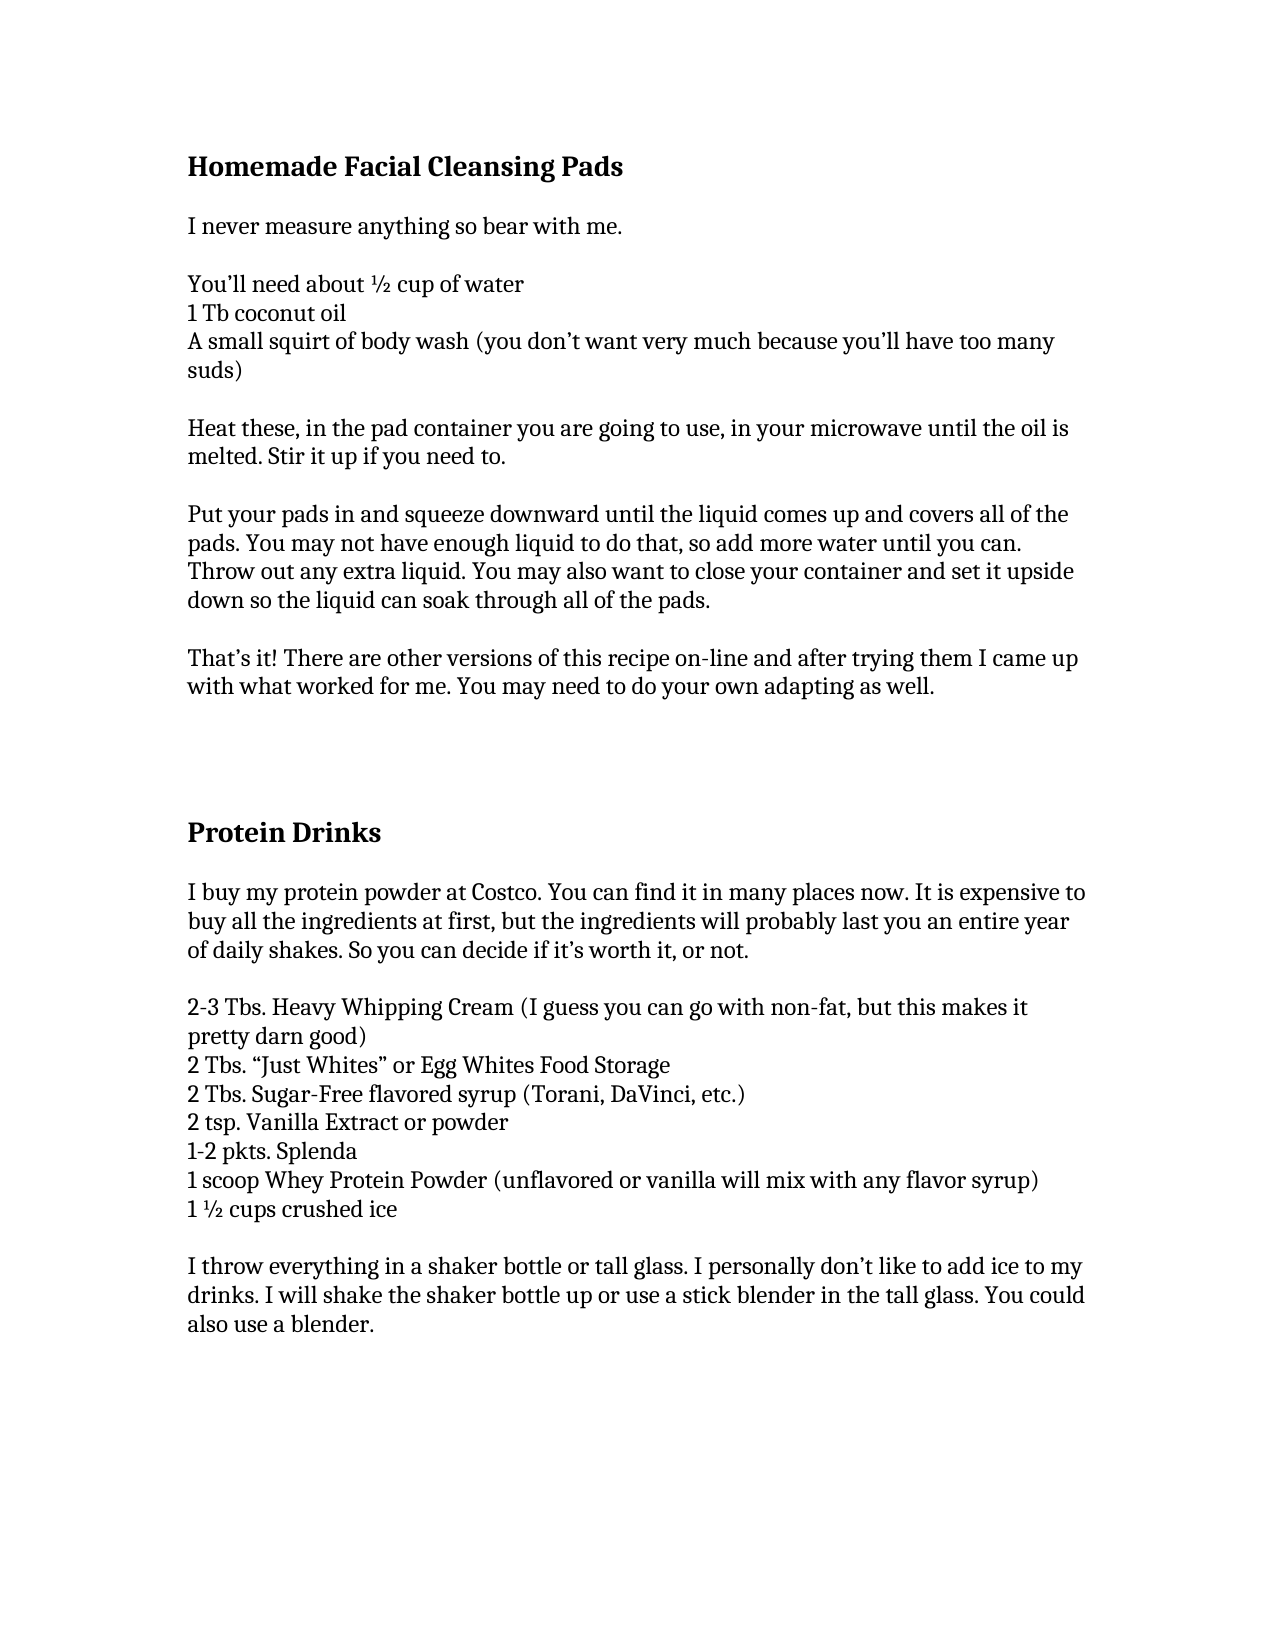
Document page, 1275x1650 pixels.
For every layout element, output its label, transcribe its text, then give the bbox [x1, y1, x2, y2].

text That’s it! There are other versions of this recipe on-line and after trying them I came up with what worked for me. You may need to do your own adapting as well. [187, 643, 1087, 701]
text 2 Tbs. Sugar-Free flavored syrup (Torani, DaVinci, etc.) [187, 1079, 1087, 1108]
text 1 Tb coconut oil [187, 298, 1087, 327]
text 2-3 Tbs. Heavy Whipping Cream (I guess you can go with non-fat, but this makes it pretty darn good) [187, 993, 1087, 1051]
text Protein Drinks [187, 816, 1087, 849]
text I throw everything in a shaker bottle or tall glass. I personally don’t like to add ice to my drinks. I will shake the shaker bottle up or use a stick blender in the tall glass. You could also use a blender. [187, 1252, 1087, 1338]
text 1 ½ cups crushed ice [187, 1194, 1087, 1223]
text I buy my protein powder at Costco. You can find it in many places now. It is expensive to buy all the ingredients at first, but the ingredients will probably last you an entire year of daily shakes. So you can decide if it’s worth it, or not. [187, 878, 1087, 964]
text 1 scoop Whey Protein Powder (unflavored or vanilla will mix with any flavor syrup) [187, 1166, 1087, 1194]
text You’ll need about ½ cup of water [187, 270, 1087, 298]
text Put your pads in and squeeze downward until the liquid comes up and covers all of the pads. You may not have enough liquid to do that, so add more water until you can. Throw out any extra liquid. You may also want to close your container and set it upside down so the liquid can soak through all of the pads. [187, 500, 1087, 615]
text 2 Tbs. “Just Whites” or Egg Whites Food Storage [187, 1051, 1087, 1079]
text A small squirt of body wash (you don’t want very much because you’ll have too many suds) [187, 327, 1087, 385]
text I never measure anything so bear with me. [187, 212, 1087, 241]
text Homemade Facial Cleansing Pads [187, 150, 1087, 183]
text Heat these, in the pad container you are going to use, in your microwave until the oil is melted. Stir it up if you need to. [187, 413, 1087, 471]
text 2 tsp. Vanilla Extract or powder [187, 1108, 1087, 1137]
text 1-2 pkts. Splenda [187, 1137, 1087, 1166]
